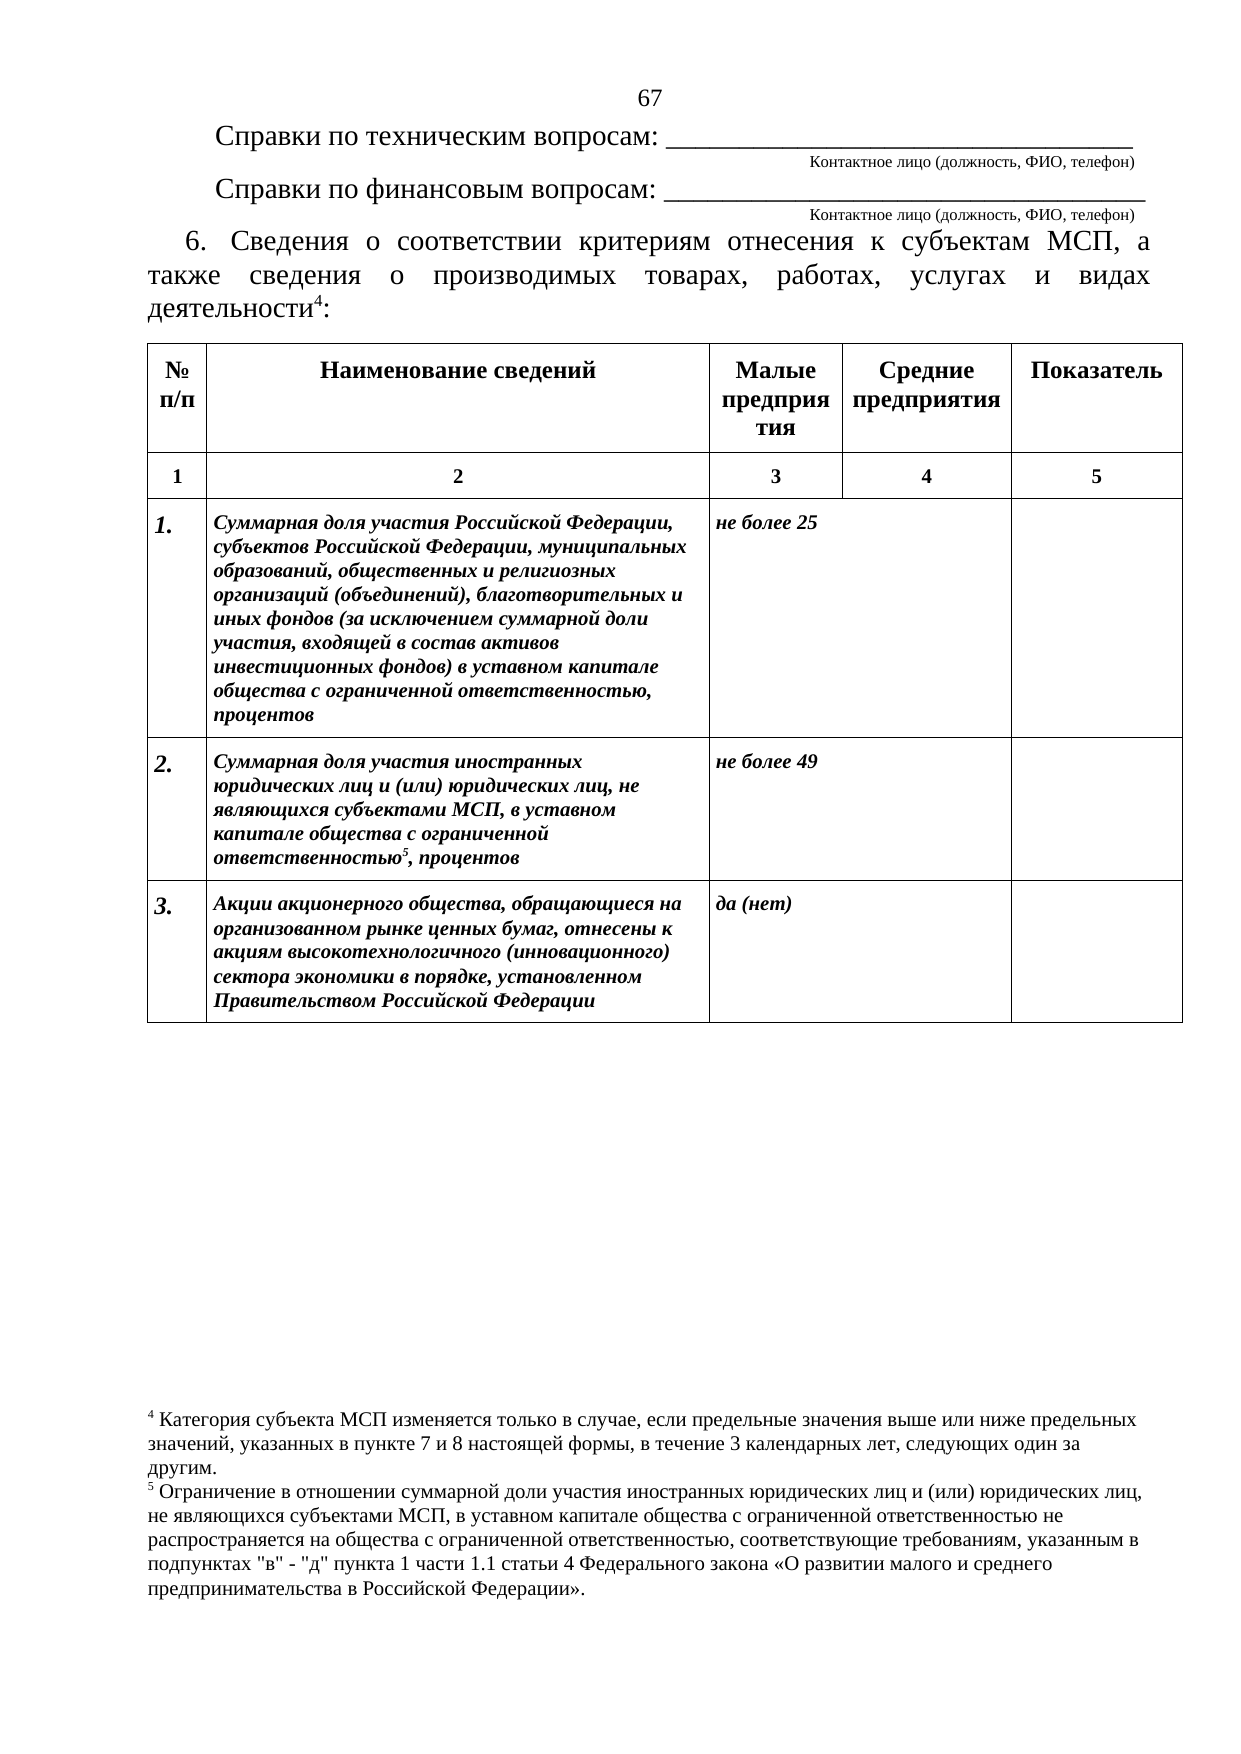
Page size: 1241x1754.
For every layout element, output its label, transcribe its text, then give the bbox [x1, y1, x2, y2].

table_cell 4 [843, 453, 1011, 498]
table_cell 2. [148, 738, 206, 880]
table_header Показатель [1012, 344, 1182, 452]
table_cell 5 [1012, 453, 1182, 498]
text Контактное лицо (должность, ФИО, телефон) [794, 204, 1152, 223]
text Справки по техническим вопросам: ________________________________ [215, 118, 1152, 152]
table_cell 2 [207, 453, 709, 498]
table_header Средние предприятия [843, 344, 1011, 452]
table_cell 3. [148, 881, 206, 1022]
table_cell да (нет) [710, 881, 1011, 1022]
table_cell [1012, 738, 1182, 880]
table_cell не более 25 [710, 499, 1011, 737]
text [794, 152, 1152, 171]
table_cell Суммарная доля участия Российской Федерации, субъектов Российской Федерации, муниципальных образований, общественных и религиозных организаций (объединений), благотворительных и иных фондов (за исключением суммарной доли участия, входящей в состав активов инвестиционных фондов) в уставном капитале общества с ограниченной ответственностью, процентов [207, 499, 709, 737]
table_cell Суммарная доля участия иностранных юридических лиц и (или) юридических лиц, не являющихся субъектами МСП, в уставном капитале общества с ограниченной ответственностью, процентов [207, 738, 709, 880]
table_cell 3 [710, 453, 842, 498]
table_cell [1012, 881, 1182, 1022]
list Сведения о соответствии критериям отнесения к субъектам МСП, а также сведения о производимых товарах, работах, услугах и видах деятельности: [148, 223, 1152, 324]
table_cell 1 [148, 453, 206, 498]
table_header Наименование сведений [207, 344, 709, 452]
table_cell 1. [148, 499, 206, 737]
table_header Малые предприятия [710, 344, 842, 452]
table_header № п/п [148, 344, 206, 452]
table_cell [1012, 499, 1182, 737]
table_cell не более 49 [710, 738, 1011, 880]
table_cell Акции акционерного общества, обращающиеся на организованном рынке ценных бумаг, отнесены к акциям высокотехнологичного (инновационного) сектора экономики в порядке, установленном Правительством Российской Федерации [207, 881, 709, 1022]
text Справки по финансовым вопросам: _________________________________ [215, 171, 1152, 204]
